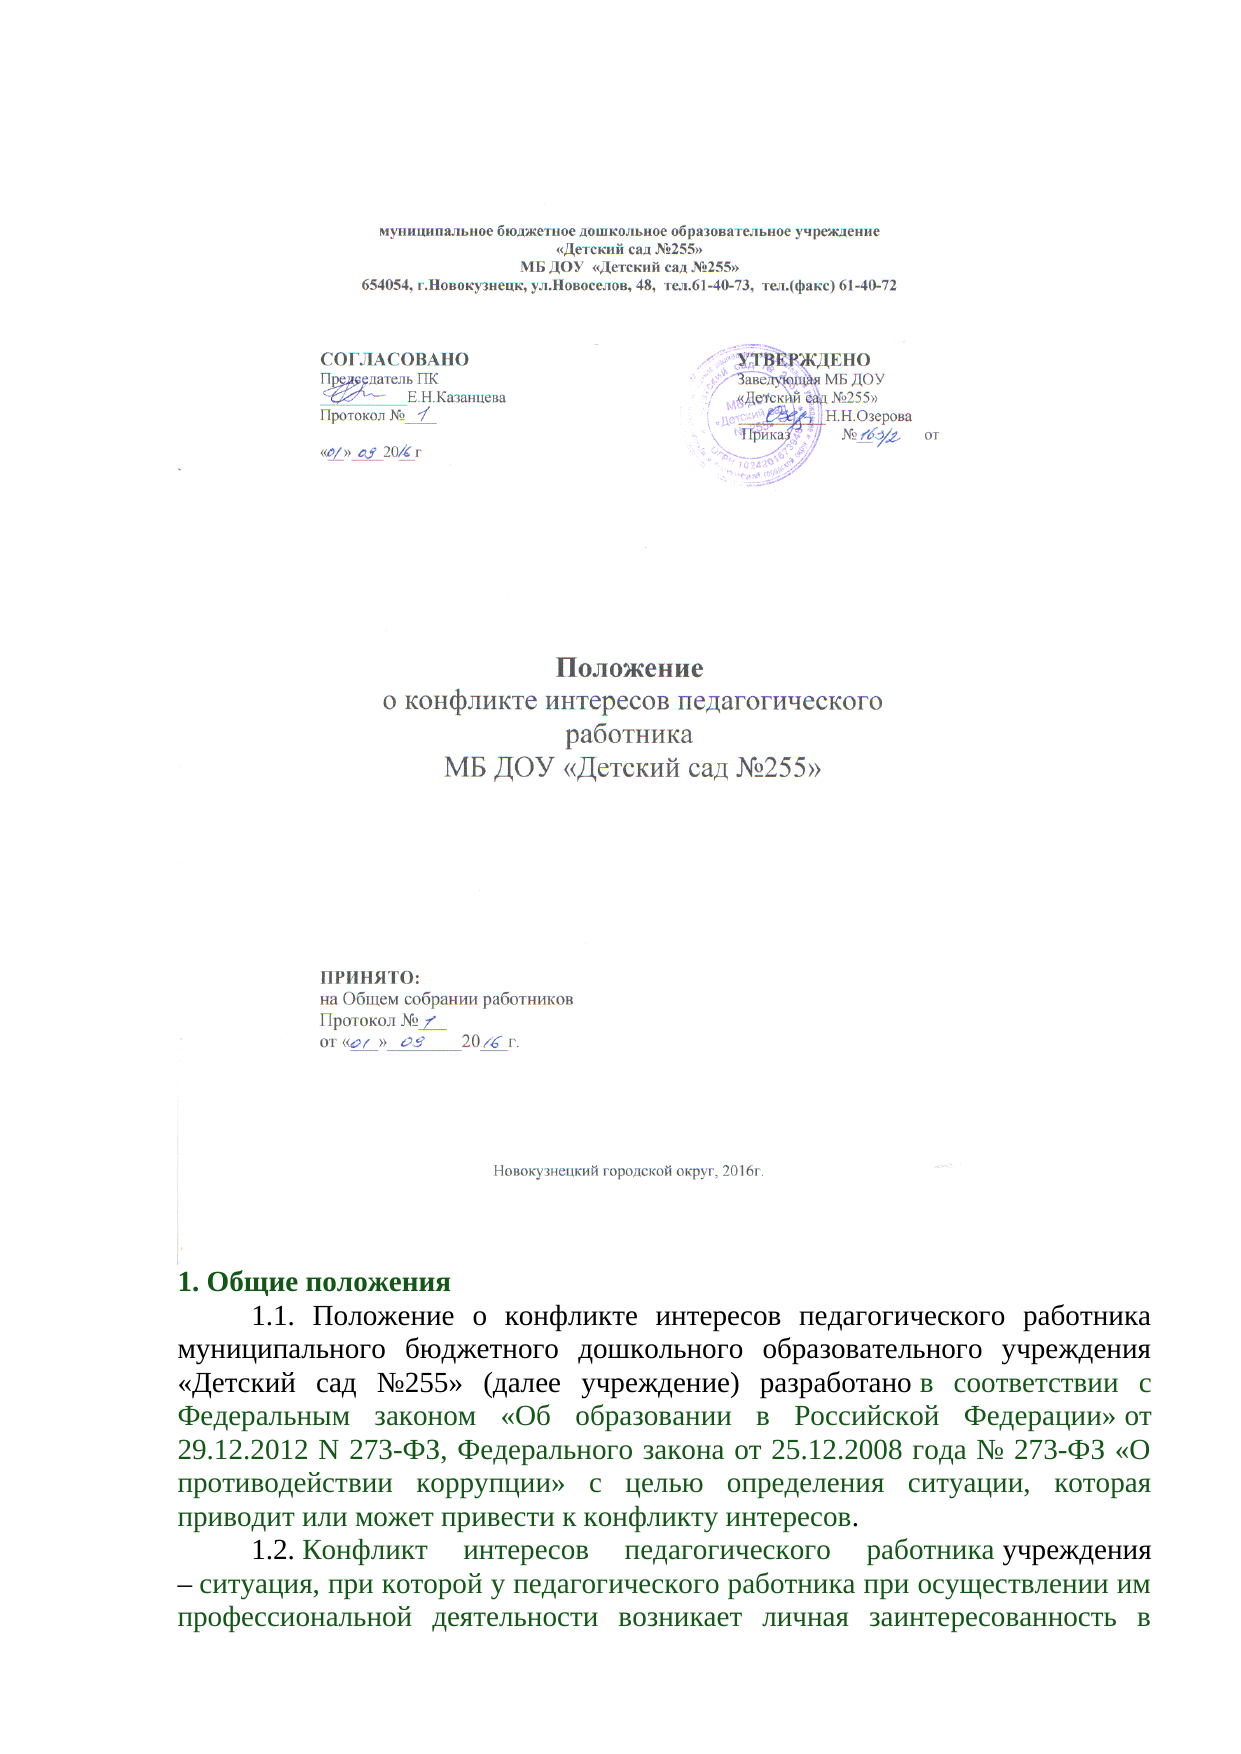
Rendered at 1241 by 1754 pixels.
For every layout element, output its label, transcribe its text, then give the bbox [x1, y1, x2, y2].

text 1.1. Положение о конфликте интересов педагогического работника муниципального бюджетного дошкольного образовательного учреждения «Детский сад №255» (далее учреждение) разработано в соответствии с Федеральным законом «Об образовании в Российской Федерации» от 29.12.2012 N 273-ФЗ, Федерального закона от 25.12.2008 года № 273-ФЗ «О противодействии коррупции» с целью определения ситуации, которая приводит или может привести к конфликту интересов. [177, 1298, 1152, 1532]
text 1. Общие положения [177, 1264, 1152, 1298]
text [177, 1532, 1152, 1633]
picture [177, 151, 981, 1265]
